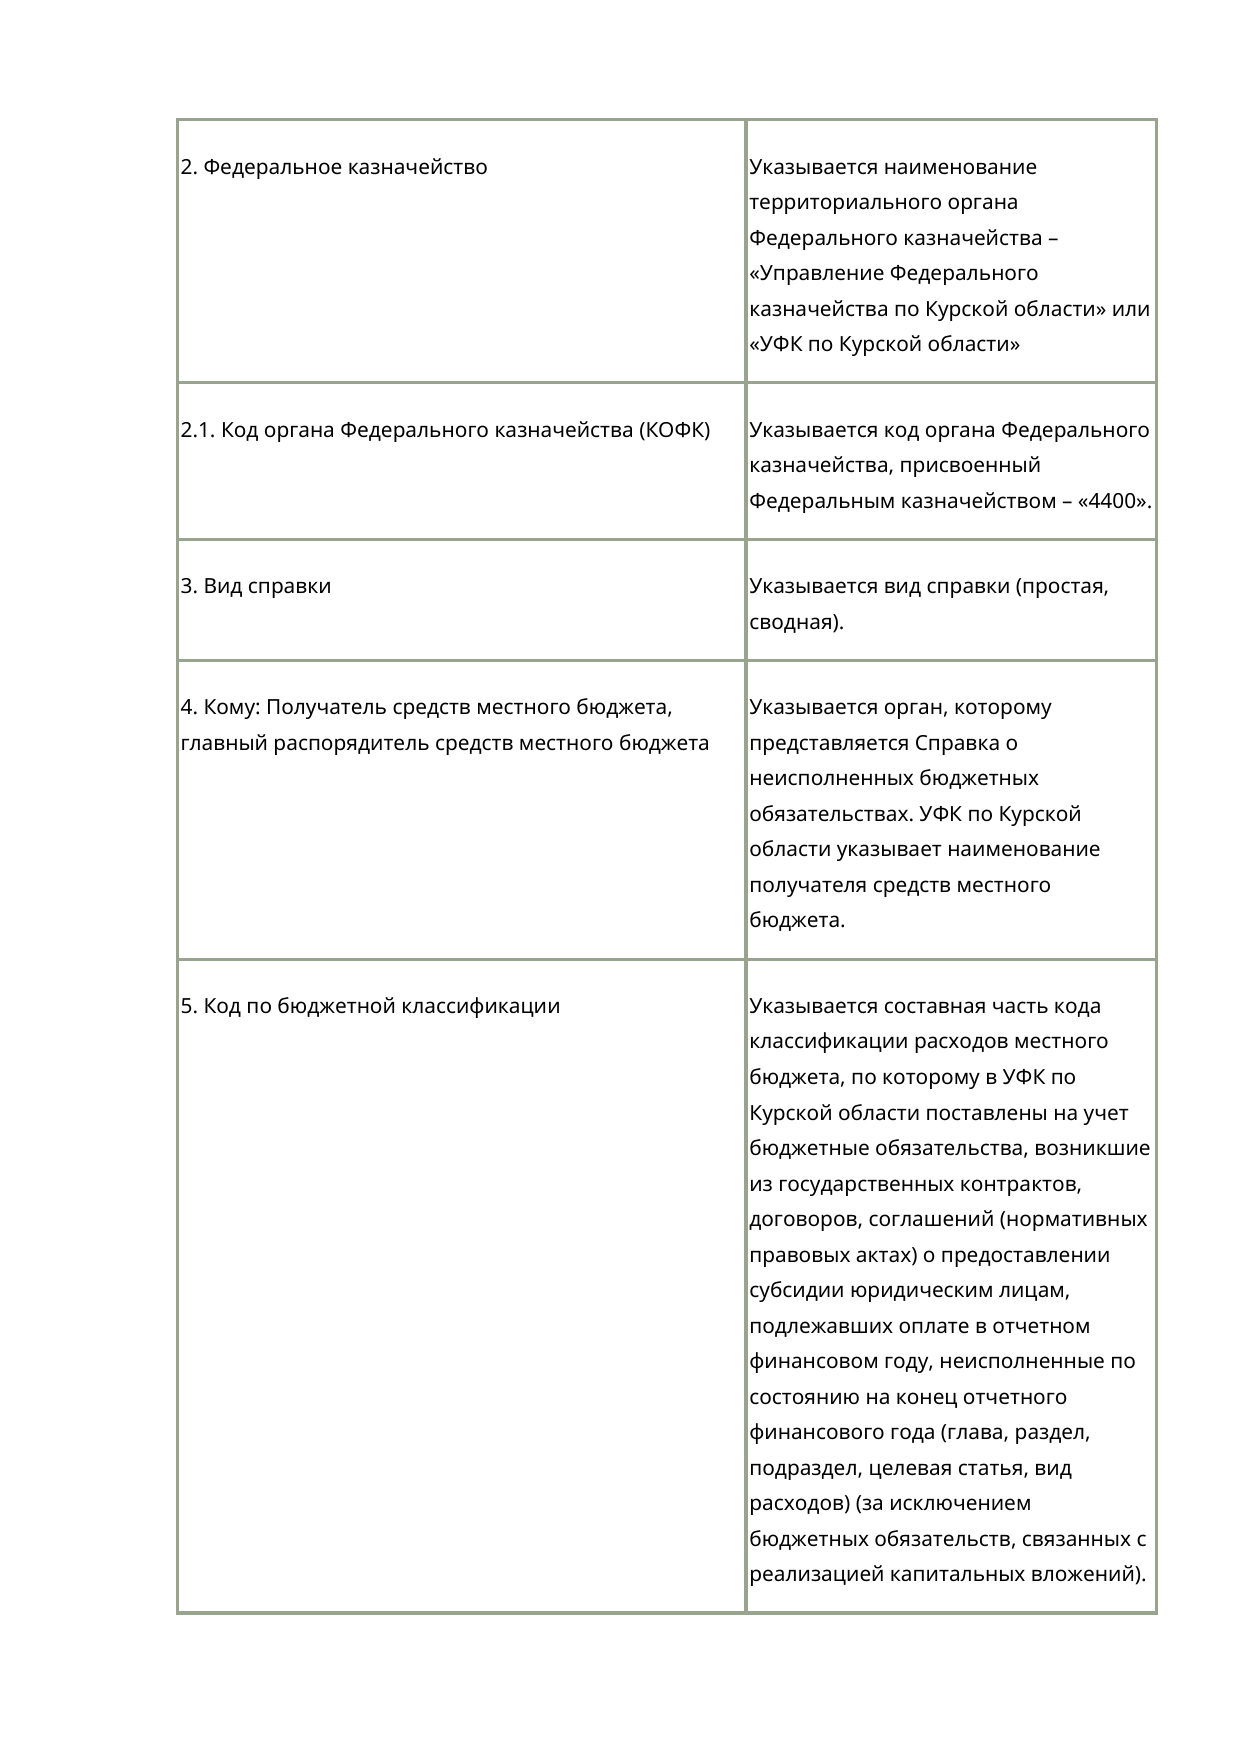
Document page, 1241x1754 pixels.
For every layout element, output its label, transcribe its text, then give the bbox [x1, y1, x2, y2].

table_cell 3. Вид справки [179, 541, 744, 659]
table_cell Указывается наименование территориального органа Федерального казначейства – «Управление Федерального казначейства по Курской области» или «УФК по Курской области» [748, 121, 1155, 381]
table_cell Указывается код органа Федерального казначейства, присвоенный Федеральным казначейством – «4400». [748, 384, 1155, 538]
table_cell Указывается вид справки (простая, сводная). [748, 541, 1155, 659]
table_cell Указывается орган, которому представляется Справка о неисполненных бюджетных обязательствах. УФК по Курской области указывает наименование получателя средств местного бюджета. [748, 662, 1155, 957]
table_cell 2. Федеральное казначейство [179, 121, 744, 381]
table_cell Указывается составная часть кода классификации расходов местного бюджета, по которому в УФК по Курской области поставлены на учет бюджетные обязательства, возникшие из государственных контрактов, договоров, соглашений (нормативных правовых актах) о предоставлении субсидии юридическим лицам, подлежавших оплате в отчетном финансовом году, неисполненные по состоянию на конец отчетного финансового года (глава, раздел, подраздел, целевая статья, вид расходов) (за исключением бюджетных обязательств, связанных с реализацией капитальных вложений). [748, 961, 1155, 1611]
table_cell 4. Кому: Получатель средств местного бюджета, главный распорядитель средств местного бюджета [179, 662, 744, 957]
table_cell 2.1. Код органа Федерального казначейства (КОФК) [179, 384, 744, 538]
table_cell 5. Код по бюджетной классификации [179, 961, 744, 1611]
